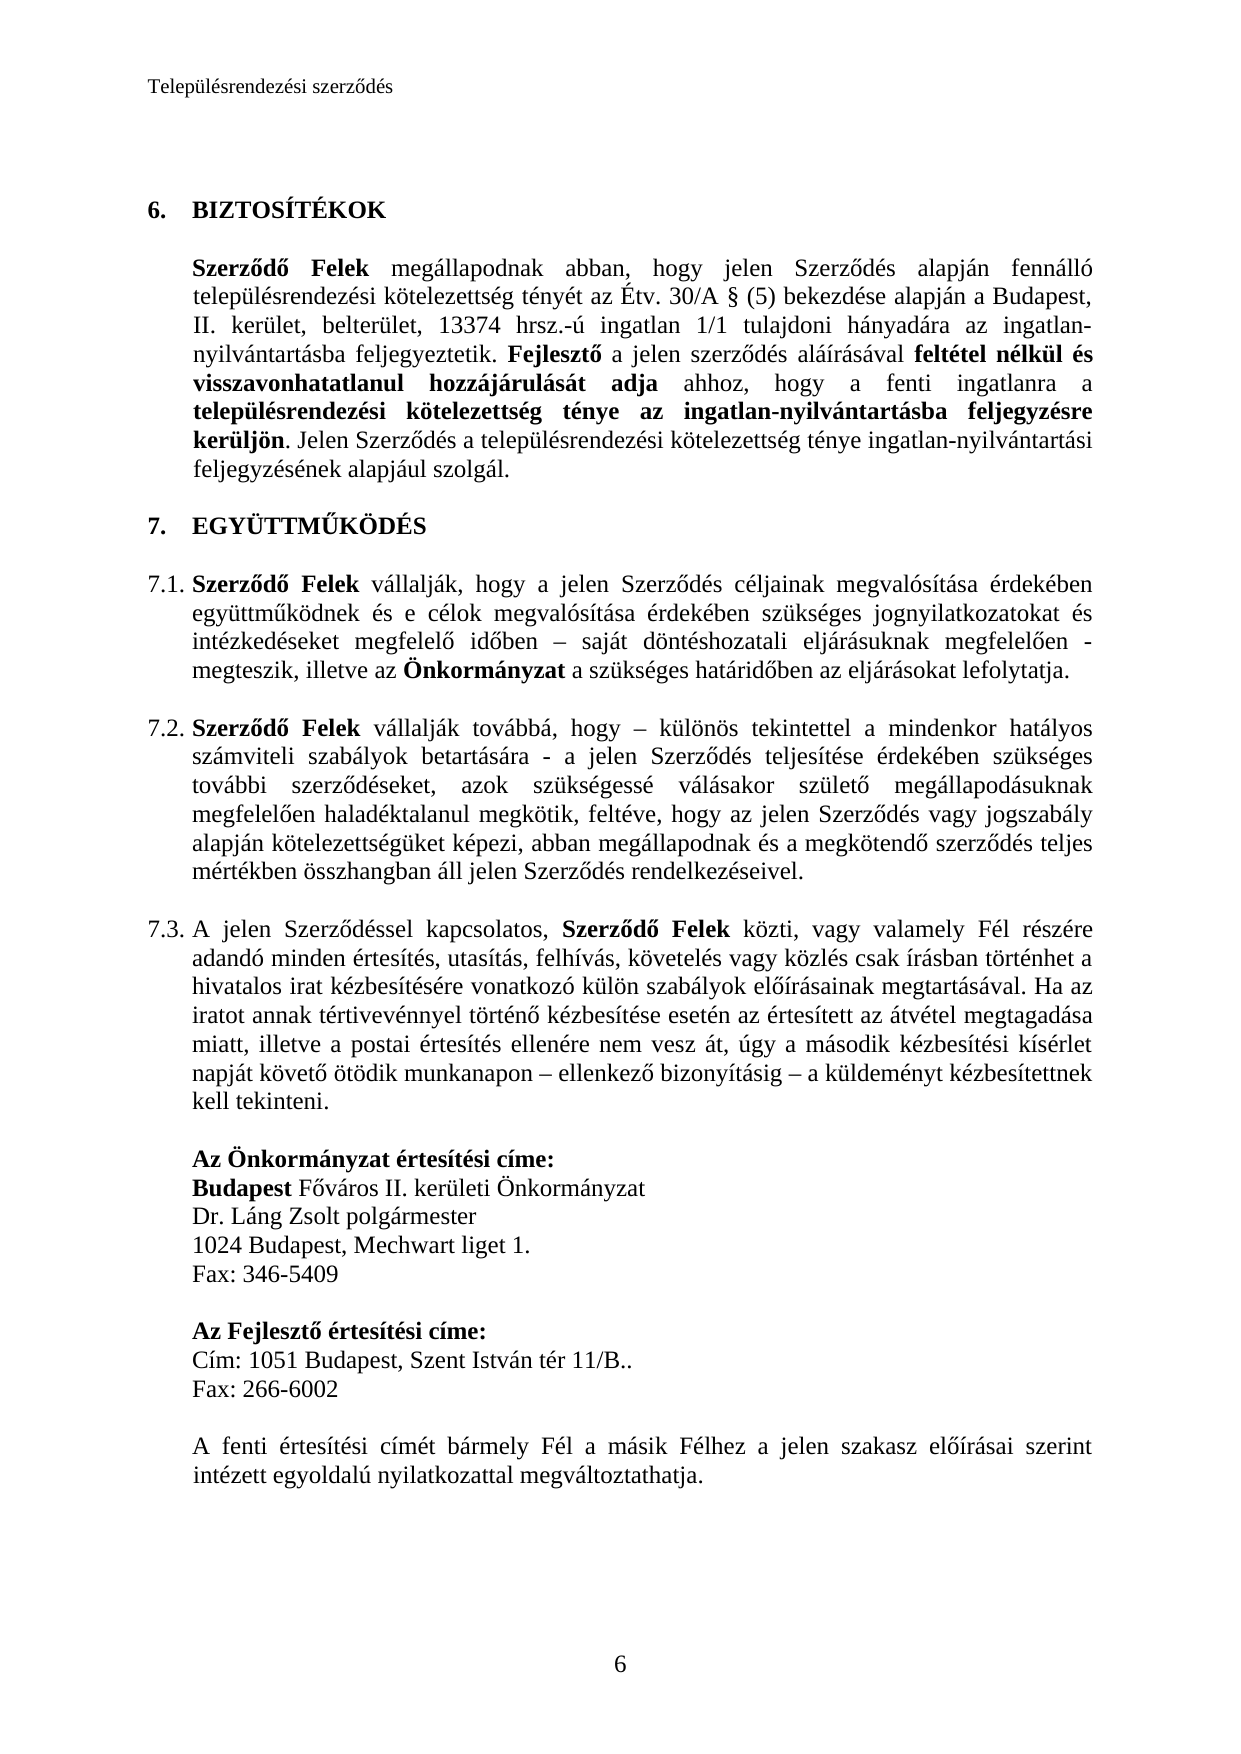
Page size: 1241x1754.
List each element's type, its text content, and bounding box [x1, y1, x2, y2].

list A jelen Szerződéssel kapcsolatos, Szerződő Felek közti, vagy valamely Fél részére adandó minden értesítés, utasítás, felhívás, követelés vagy közlés csak írásban történhet a hivatalos irat kézbesítésére vonatkozó külön szabályok előírásainak megtartásával. Ha az iratot annak tértivevénnyel történő kézbesítése esetén az értesített az átvétel megtagadása miatt, illetve a postai értesítés ellenére nem vesz át, úgy a második kézbesítési kísérlet napját követő ötödik munkanapon – ellenkező bizonyításig – a küldeményt kézbesítettnek kell tekinteni. [147, 914, 1093, 1115]
text Fax: 266-6002 [192, 1374, 1093, 1403]
text Budapest Főváros II. kerületi Önkormányzat [192, 1173, 1093, 1201]
text Az Önkormányzat értesítési címe: [192, 1144, 1093, 1173]
text Dr. Láng Zsolt polgármester [192, 1201, 1093, 1230]
text 1024 Budapest, Mechwart liget 1. [192, 1230, 1093, 1259]
list Szerződő Felek vállalják továbbá, hogy – különös tekintettel a mindenkor hatályos számviteli szabályok betartására - a jelen Szerződés teljesítése érdekében szükséges további szerződéseket, azok szükségessé válásakor születő megállapodásuknak megfelelően haladéktalanul megkötik, feltéve, hogy az jelen Szerződés vagy jogszabály alapján kötelezettségüket képezi, abban megállapodnak és a megkötendő szerződés teljes mértékben összhangban áll jelen Szerződés rendelkezéseivel. [147, 713, 1093, 885]
text Cím: 1051 Budapest, Szent István tér 11/B.. [192, 1345, 1093, 1374]
subtitle BIZTOSÍTÉKOK [147, 195, 1109, 224]
text Szerződő Felek megállapodnak abban, hogy jelen Szerződés alapján fennálló településrendezési kötelezettség tényét az Étv. 30/A § (5) bekezdése alapján a Budapest, II. kerület, belterület, 13374 hrsz.-ú ingatlan 1/1 tulajdoni hányadára az ingatlan-nyilvántartásba feljegyeztetik. Fejlesztő a jelen szerződés aláírásával feltétel nélkül és visszavonhatatlanul hozzájárulását adja ahhoz, hogy a fenti ingatlanra a településrendezési kötelezettség ténye az ingatlan-nyilvántartásba feljegyzésre kerüljön. Jelen Szerződés a településrendezési kötelezettség ténye ingatlan-nyilvántartási feljegyzésének alapjául szolgál. [192, 253, 1093, 483]
text Fax: 346-5409 [192, 1259, 1093, 1288]
list Szerződő Felek vállalják, hogy a jelen Szerződés céljainak megvalósítása érdekében együttműködnek és e célok megvalósítása érdekében szükséges jognyilatkozatokat és intézkedéseket megfelelő időben – saját döntéshozatali eljárásuknak megfelelően - megteszik, illetve az Önkormányzat a szükséges határidőben az eljárásokat lefolytatja. [147, 569, 1093, 684]
text A fenti értesítési címét bármely Fél a másik Félhez a jelen szakasz előírásai szerint intézett egyoldalú nyilatkozattal megváltoztathatja. [192, 1431, 1093, 1489]
text Az Fejlesztő értesítési címe: [192, 1316, 1093, 1345]
subtitle EGYÜTTMŰKÖDÉS [147, 511, 1109, 540]
